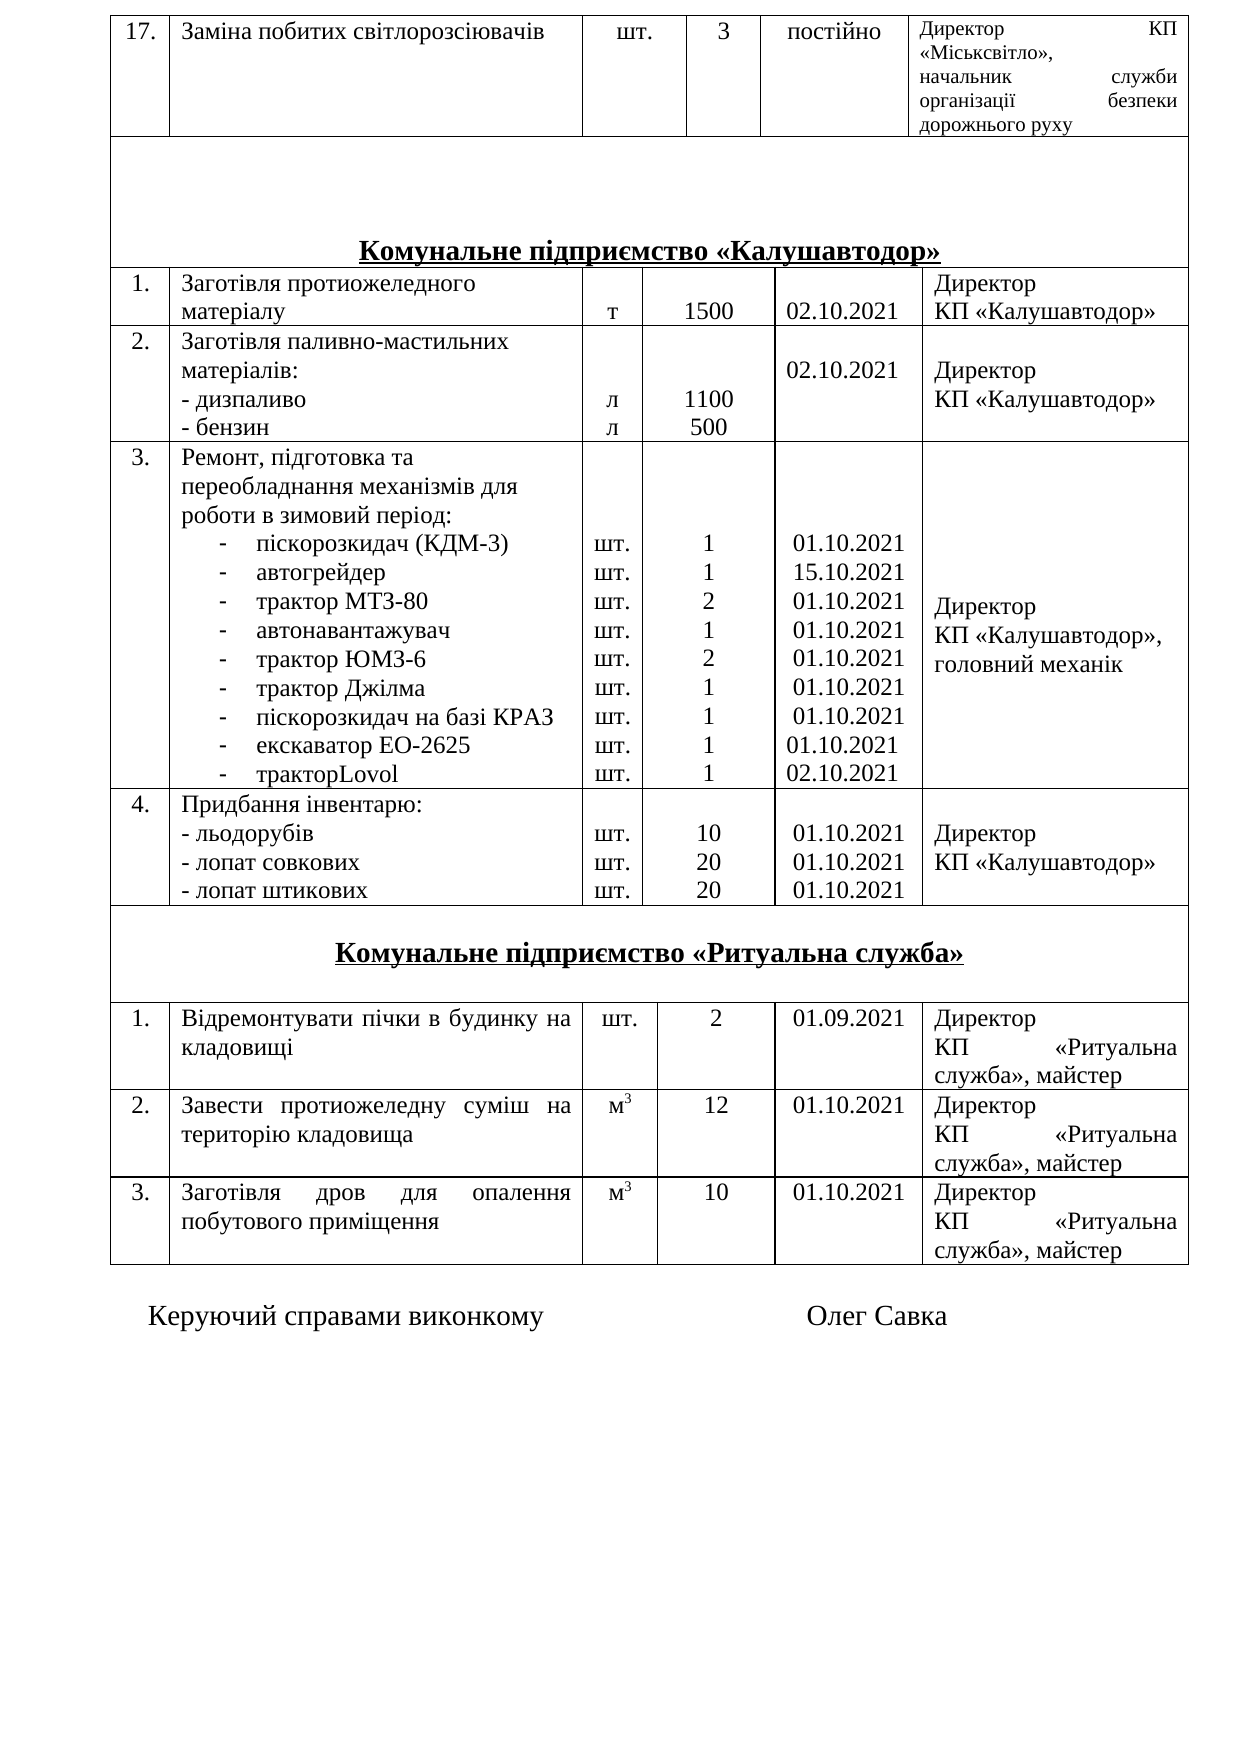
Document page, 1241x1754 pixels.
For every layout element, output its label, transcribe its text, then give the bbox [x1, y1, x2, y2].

table_cell 2. [111, 326, 169, 441]
table_cell шт. шт. шт. [583, 789, 642, 905]
table_cell 02.10.2021 [776, 326, 922, 441]
table_cell м3 [583, 1090, 657, 1176]
table_cell Заготівля протиожеледного матеріалу [170, 268, 582, 325]
table_cell Заміна побитих світлорозсіювачів [170, 16, 582, 136]
table_cell 3. [111, 442, 169, 788]
table_cell 1. [111, 1003, 169, 1089]
table_cell т [583, 268, 642, 325]
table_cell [909, 16, 1188, 136]
table_cell Завести протиожеледну суміш на територію кладовища [170, 1090, 582, 1176]
table_cell 1100 500 [643, 326, 774, 441]
table_cell 01.10.2021 01.10.2021 01.10.2021 [776, 789, 922, 905]
table_cell м3 [583, 1178, 657, 1264]
table_cell 3 [687, 16, 760, 136]
table_cell 01.10.2021 [776, 1178, 922, 1264]
table_cell Комунальне підприємство «Ритуальна служба» [111, 906, 1188, 1002]
table_cell Директор КП «Ритуальна служба», майстер [923, 1090, 1188, 1176]
table_cell 01.10.2021 15.10.2021 01.10.2021 01.10.2021 01.10.2021 01.10.2021 01.10.2021 01.10.2021 02.10.2021 [776, 442, 922, 788]
table_cell 1 1 2 1 2 1 1 1 1 [643, 442, 774, 788]
table_cell 17. [111, 16, 169, 136]
table_cell 1500 [643, 268, 774, 325]
table_cell Відремонтувати пічки в будинку на кладовищі [170, 1003, 582, 1089]
table_cell 3. [111, 1178, 169, 1264]
table_cell Заготівля дров для опалення побутового приміщення [170, 1178, 582, 1264]
table_cell 02.10.2021 [776, 268, 922, 325]
table_cell шт. шт. шт. шт. шт. шт. шт. шт. шт. [583, 442, 642, 788]
table_cell 2. [111, 1090, 169, 1176]
table_cell Ремонт, підготовка та переобладнання механізмів для роботи в зимовий період: піскорозкидач (КДМ-3) автогрейдер трактор МТЗ-80 автонавантажувач трактор ЮМЗ-6 трактор Джілма піскорозкидач на базі КРАЗ екскаватор ЕО-2625 тракторLovol [170, 442, 582, 788]
table_cell 10 [658, 1178, 774, 1264]
table_cell 4. [111, 789, 169, 905]
table_cell 2 [658, 1003, 774, 1089]
table_cell шт. [583, 16, 686, 136]
table_cell 01.10.2021 [776, 1090, 922, 1176]
table_cell Директор КП «Калушавтодор» [923, 268, 1188, 325]
table_cell 10 20 20 [643, 789, 774, 905]
table_cell 12 [658, 1090, 774, 1176]
table_cell Директор КП «Калушавтодор» [923, 789, 1188, 905]
table_cell Директор КП «Калушавтодор» [923, 326, 1188, 441]
table_cell Директор КП «Калушавтодор», головний механік [923, 442, 1188, 788]
table_cell Заготівля паливно-мастильних матеріалів: - дизпаливо - бензин [170, 326, 582, 441]
text Керуючий справами виконкому Олег Савка [148, 1298, 1152, 1332]
table_cell 01.09.2021 [776, 1003, 922, 1089]
table_cell Директор КП «Ритуальна служба», майстер [923, 1178, 1188, 1264]
table_cell л л [583, 326, 642, 441]
table_cell Директор КП «Ритуальна служба», майстер [923, 1003, 1188, 1089]
table_cell 1. [111, 268, 169, 325]
table_cell Придбання інвентарю: - льодорубів - лопат совкових - лопат штикових [170, 789, 582, 905]
table_cell постійно [761, 16, 908, 136]
table_cell Комунальне підприємство «Калушавтодор» [111, 137, 1188, 267]
table_cell шт. [583, 1003, 657, 1089]
